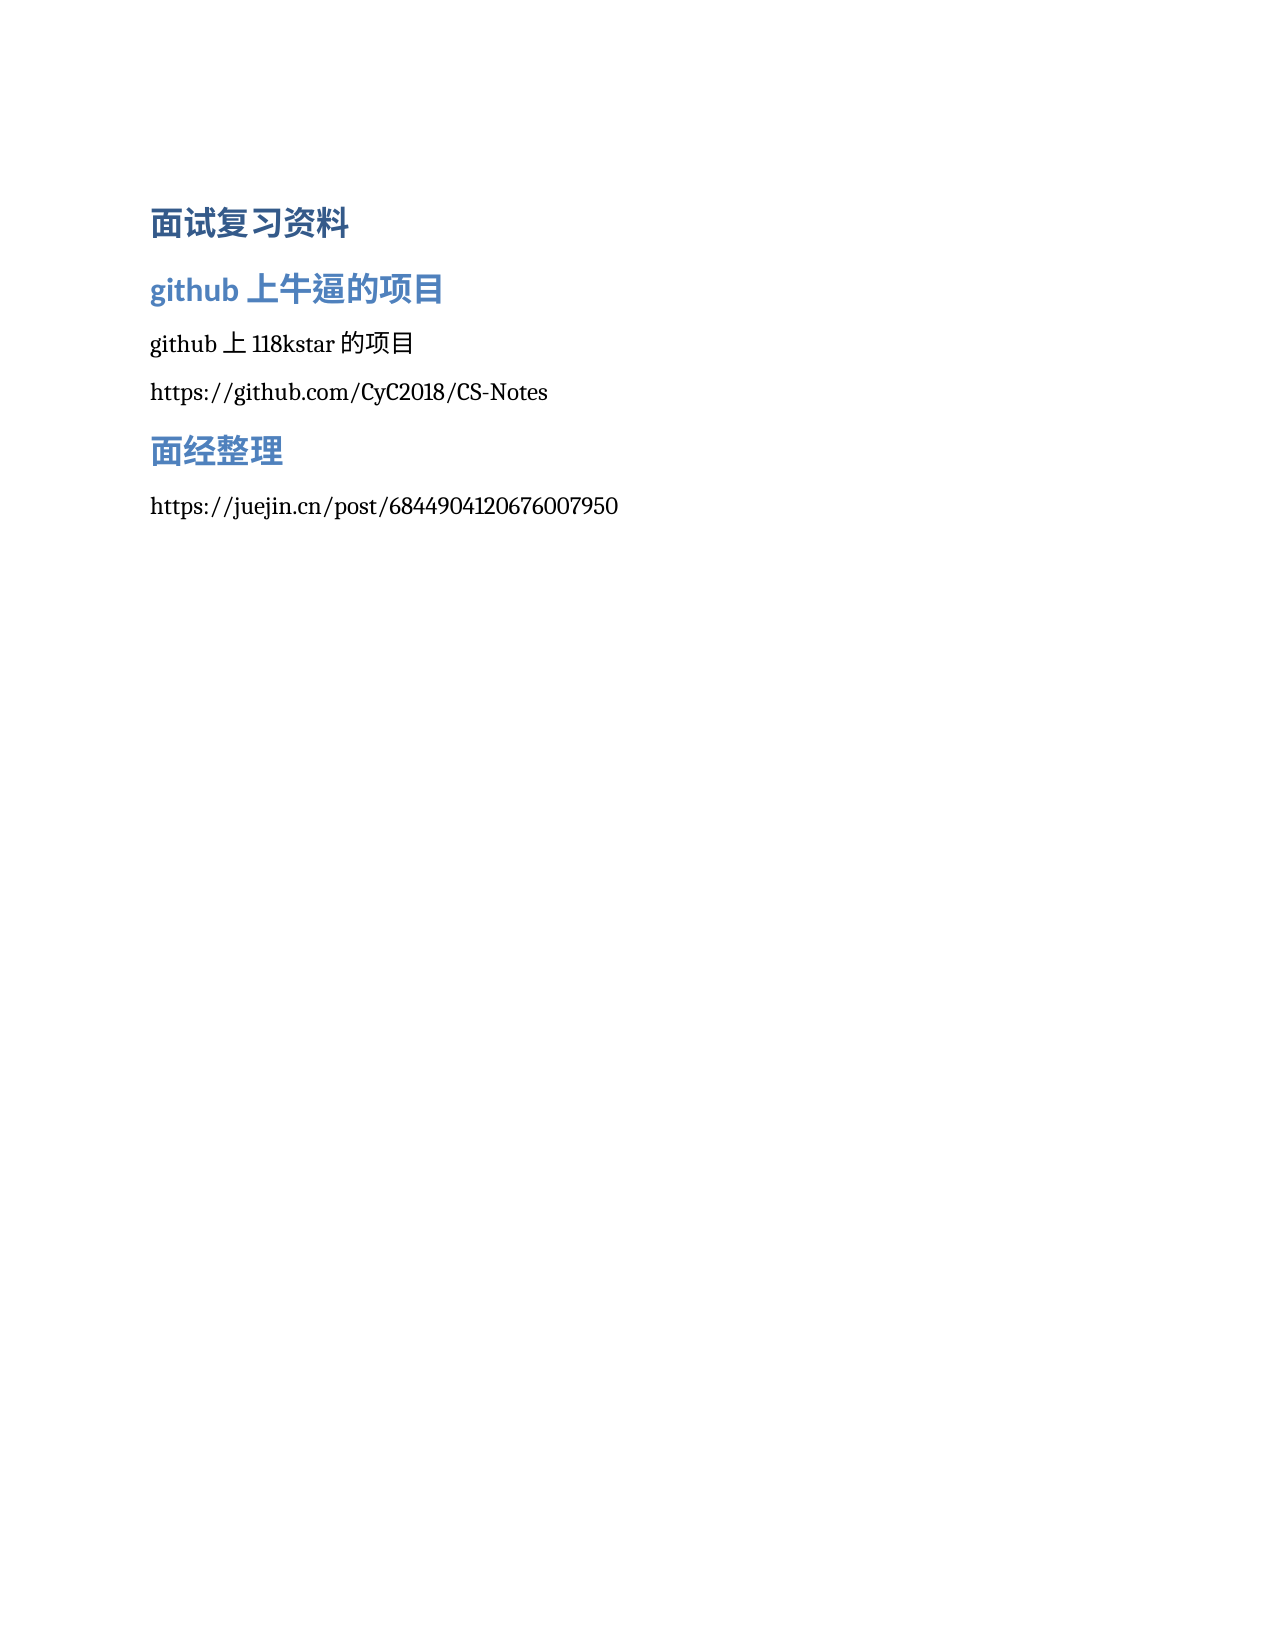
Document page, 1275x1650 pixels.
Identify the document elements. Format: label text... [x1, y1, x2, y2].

subtitle github上牛逼的项目 [150, 266, 1125, 312]
text github上118kstar的项目 [150, 330, 1125, 359]
subtitle 面试复习资料 [150, 200, 1125, 245]
text https://github.com/CyC2018/CS-Notes [150, 378, 1125, 407]
subtitle 面经整理 [150, 427, 1125, 473]
text https://juejin.cn/post/6844904120676007950 [150, 492, 1125, 520]
